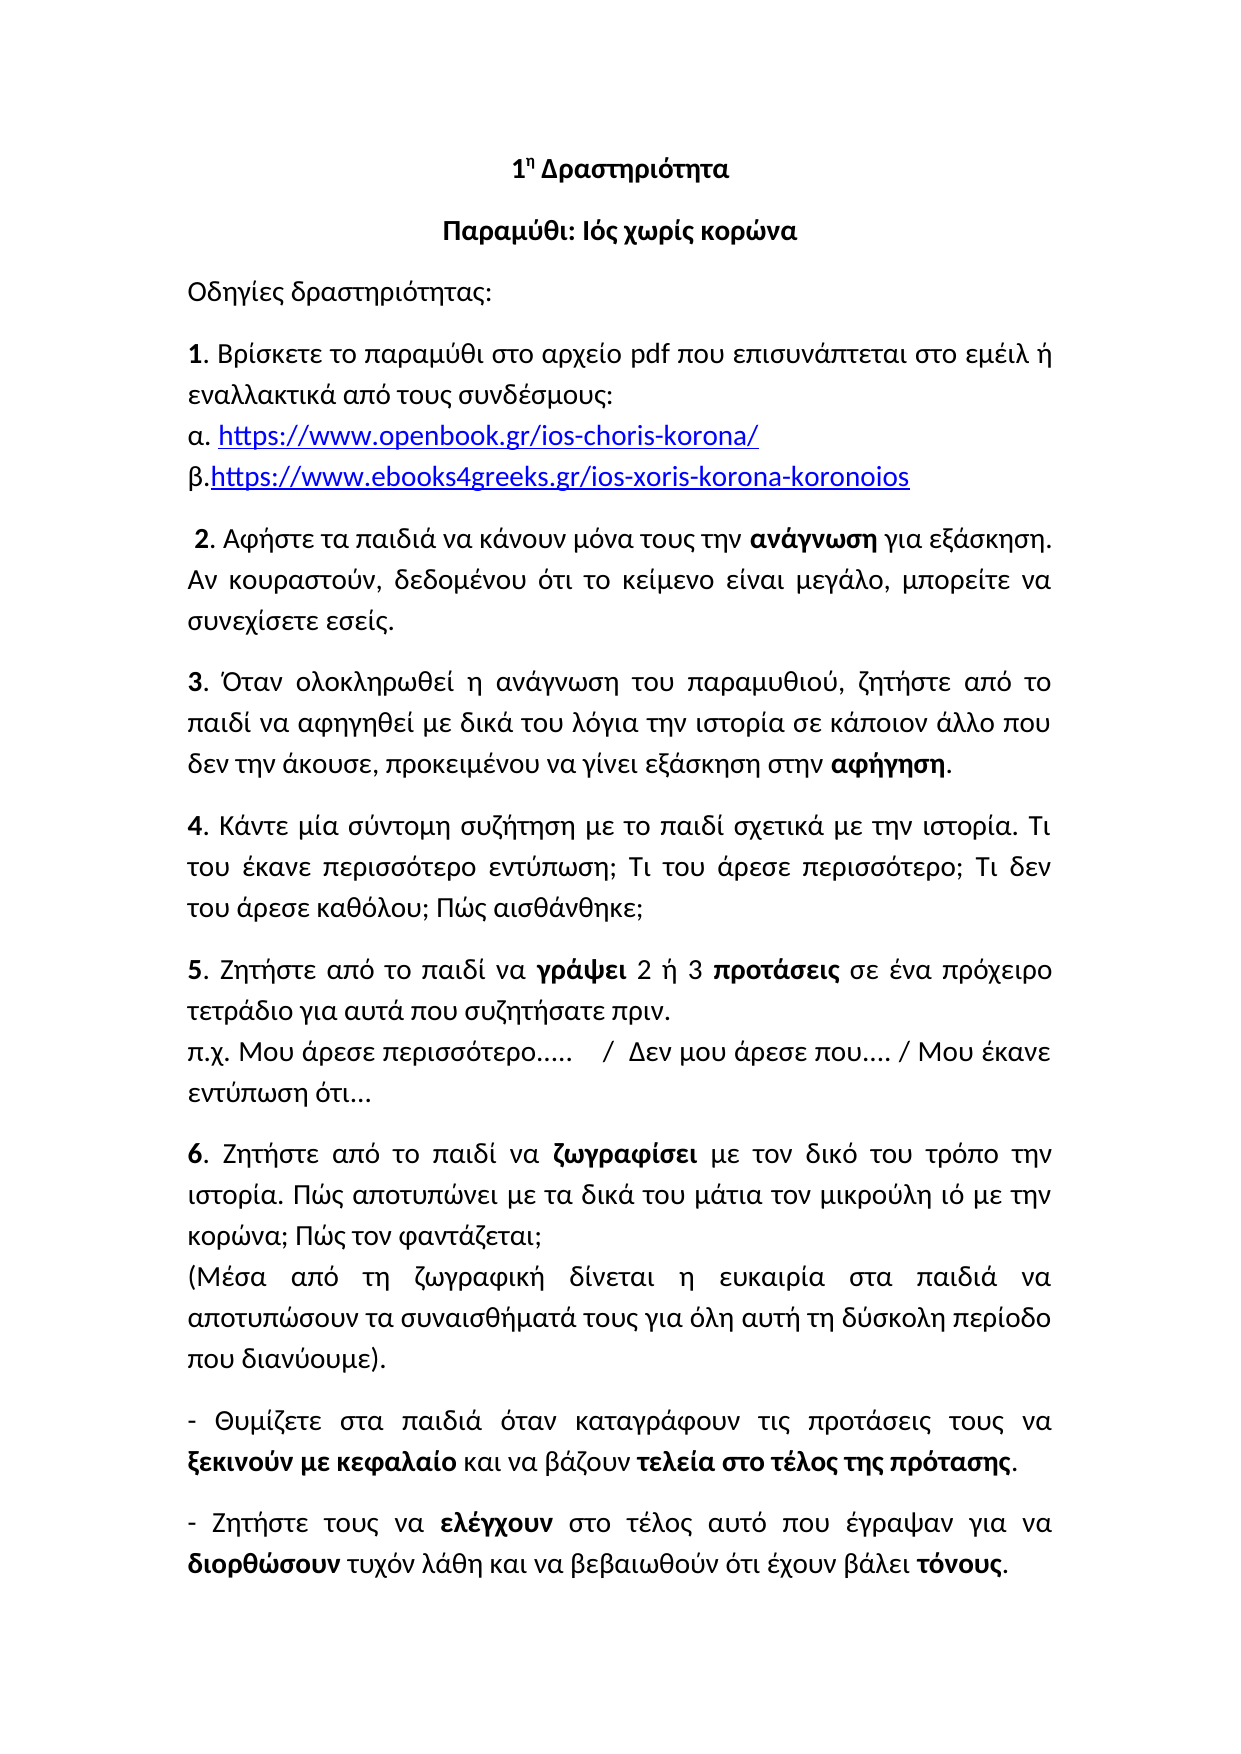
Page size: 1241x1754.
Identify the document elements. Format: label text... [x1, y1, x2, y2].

text 3. Όταν ολοκληρωθεί η ανάγνωση του παραμυθιού, ζητήστε από το παιδί να αφηγηθεί με δικά του λόγια την ιστορία σε κάποιον άλλο που δεν την άκουσε, προκειμένου να γίνει εξάσκηση στην αφήγηση. [187, 663, 1053, 781]
text - Ζητήστε τους να ελέγχουν στο τέλος αυτό που έγραψαν για να διορθώσουν τυχόν λάθη και να βεβαιωθούν ότι έχουν βάλει τόνους. [187, 1504, 1053, 1581]
text 6. Ζητήστε από το παιδί να ζωγραφίσει με τον δικό του τρόπο την ιστορία. Πώς αποτυπώνει με τα δικά του μάτια τον μικρούλη ιό με την κορώνα; Πώς τον φαντάζεται; [187, 1135, 1053, 1253]
text - Θυμίζετε στα παιδιά όταν καταγράφουν τις προτάσεις τους να ξεκινούν με κεφαλαίο και να βάζουν τελεία στο τέλος της πρότασης. [187, 1402, 1053, 1478]
text Οδηγίες δραστηριότητας: [187, 273, 1053, 309]
text 1. Βρίσκετε το παραμύθι στο αρχείο pdf που επισυνάπτεται στο εμέιλ ή εναλλακτικά από τους συνδέσμους: [187, 335, 1053, 412]
text 5. Ζητήστε από το παιδί να γράψει 2 ή 3 προτάσεις σε ένα πρόχειρο τετράδιο για αυτά που συζητήσατε πριν. [187, 951, 1053, 1027]
text (Μέσα από τη ζωγραφική δίνεται η ευκαιρία στα παιδιά να αποτυπώσουν τα συναισθήματά τους για όλη αυτή τη δύσκολη περίοδο που διανύουμε). [187, 1258, 1053, 1376]
text 2. Αφήστε τα παιδιά να κάνουν μόνα τους την ανάγνωση για εξάσκηση. Αν κουραστούν, δεδομένου ότι το κείμενο είναι μεγάλο, μπορείτε να συνεχίσετε εσείς. [187, 520, 1053, 637]
text π.χ. Μου άρεσε περισσότερο..... / Δεν μου άρεσε που.... / Μου έκανε εντύπωση ότι... [187, 1033, 1053, 1109]
text 1η Δραστηριότητα [187, 150, 1053, 186]
text 4. Κάντε μία σύντομη συζήτηση με το παιδί σχετικά με την ιστορία. Τι του έκανε περισσότερο εντύπωση; Τι του άρεσε περισσότερο; Τι δεν του άρεσε καθόλου; Πώς αισθάνθηκε; [187, 807, 1053, 925]
text α. https://www.openbook.gr/ios-choris-korona/ β.https://www.ebooks4greeks.gr/ios-xoris-korona-koronoios [187, 417, 1053, 494]
text Παραμύθι: Ιός χωρίς κορώνα [187, 212, 1053, 247]
